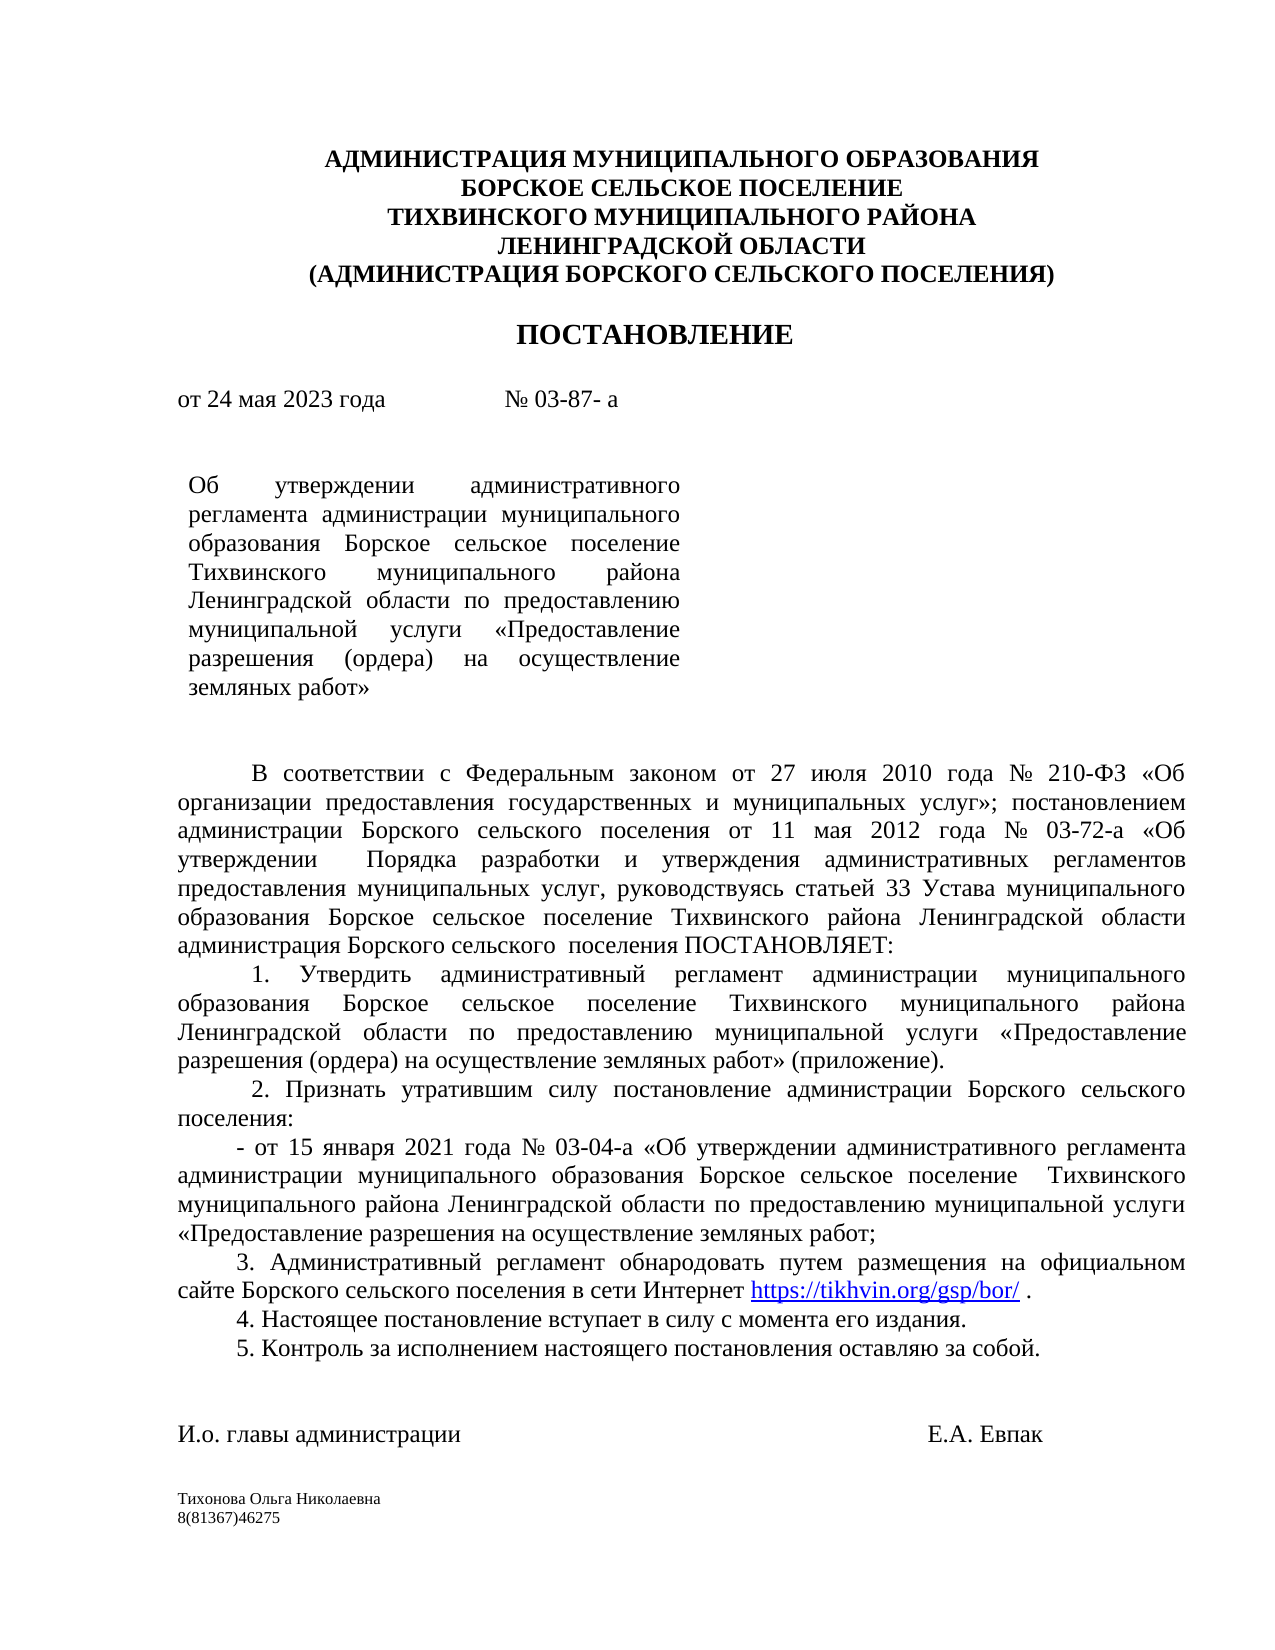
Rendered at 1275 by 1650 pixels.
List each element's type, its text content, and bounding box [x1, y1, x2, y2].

text 4. Настоящее постановление вступает в силу с момента его издания. [177, 1304, 1186, 1333]
text 2. Признать утратившим силу постановление администрации Борского сельского поселения: [177, 1074, 1186, 1132]
text от 24 мая 2023 года № 03-87- а [177, 384, 1186, 413]
text ТИХВИНСКОГО МУНИЦИПАЛЬНОГО РАЙОНА [177, 202, 1186, 231]
text ЛЕНИНГРАДСКОЙ ОБЛАСТИ [177, 231, 1186, 259]
text 8(81367)46275 [177, 1508, 1186, 1527]
table_header Об утверждении административного регламента администрации муниципального образования Борское сельское поселение Тихвинского муниципального района Ленинградской области по предоставлению муниципальной услуги «Предоставление разрешения (ордера) на осуществление земляных работ» [177, 470, 691, 700]
text - от 15 января 2021 года № 03-04-а «Об утверждении административного регламента администрации муниципального образования Борское сельское поселение Тихвинского муниципального района Ленинградской области по предоставлению муниципальной услуги «Предоставление разрешения на осуществление земляных работ; [177, 1132, 1186, 1247]
text БОРСКОЕ СЕЛЬСКОЕ ПОСЕЛЕНИЕ [177, 173, 1186, 202]
text 3. Административный регламент обнародовать путем размещения на официальном сайте Борского сельского поселения в сети Интернет https://tikhvin.org/gsp/bor/ . [177, 1247, 1186, 1304]
text ПОСТАНОВЛЕНИЕ [472, 317, 1186, 351]
text АДМИНИСТРАЦИЯ МУНИЦИПАЛЬНОГО ОБРАЗОВАНИЯ [177, 144, 1186, 173]
text 1. Утвердить административный регламент администрации муниципального образования Борское сельское поселение Тихвинского муниципального района Ленинградской области по предоставлению муниципальной услуги «Предоставление разрешения (ордера) на осуществление земляных работ» (приложение). [177, 959, 1186, 1074]
text Тихонова Ольга Николаевна [177, 1489, 1186, 1508]
text (АДМИНИСТРАЦИЯ БОРСКОГО СЕЛЬСКОГО ПОСЕЛЕНИЯ) [177, 259, 1186, 288]
text И.о. главы администрации Е.А. Евпак [177, 1419, 1186, 1448]
text 5. Контроль за исполнением настоящего постановления оставляю за собой. [177, 1333, 1186, 1362]
text В соответствии с Федеральным законом от 27 июля 2010 года № 210-ФЗ «Об организации предоставления государственных и муниципальных услуг»; постановлением администрации Борского сельского поселения от 11 мая 2012 года № 03-72-а «Об утверждении Порядка разработки и утверждения административных регламентов предоставления муниципальных услуг, руководствуясь статьей 33 Устава муниципального образования Борское сельское поселение Тихвинского района Ленинградской области администрация Борского сельского поселения ПОСТАНОВЛЯЕТ: [177, 758, 1186, 959]
